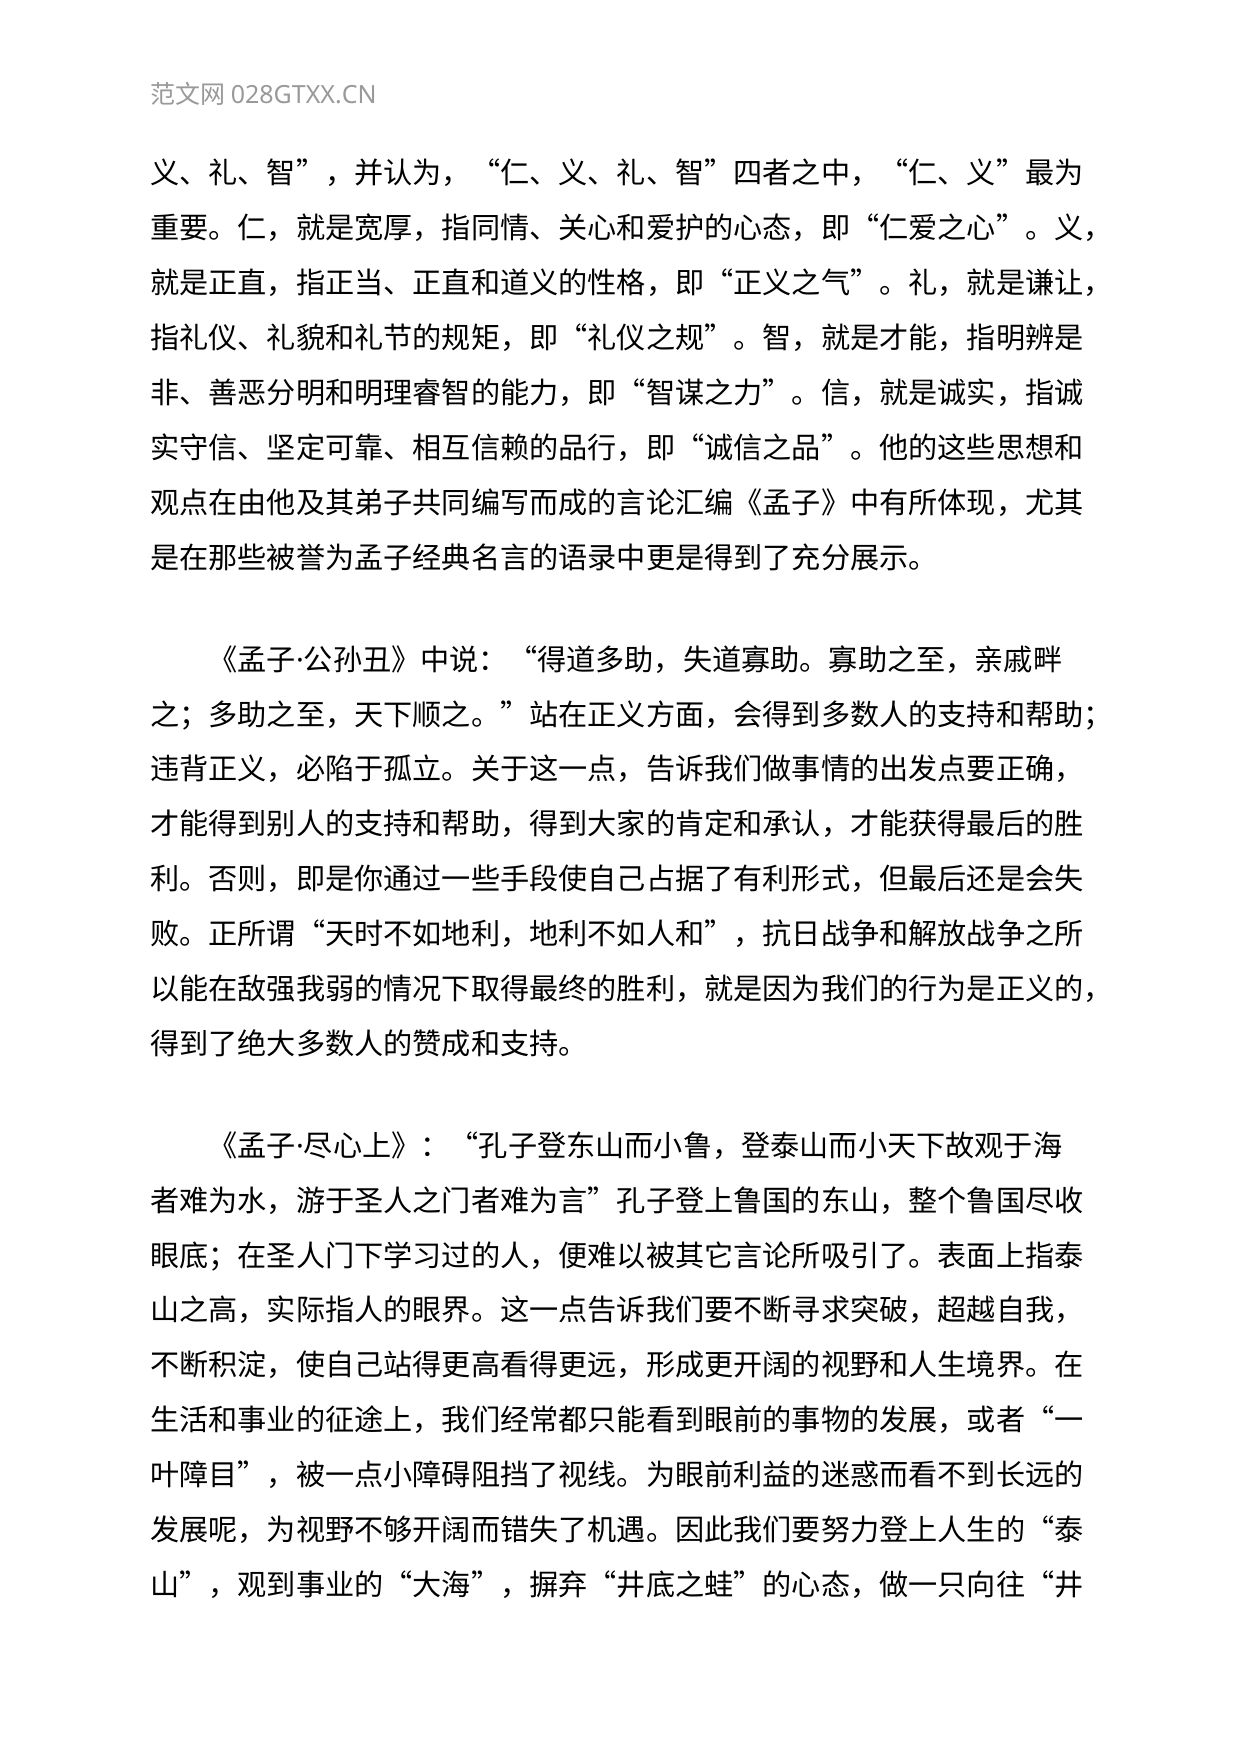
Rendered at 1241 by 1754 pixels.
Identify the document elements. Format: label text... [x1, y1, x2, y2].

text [150, 1122, 1090, 1604]
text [150, 150, 1090, 577]
text 《孟子·公孙丑》中说：“得道多助，失道寡助。寡助之至，亲戚畔之；多助之至，天下顺之。”站在正义方面，会得到多数人的支持和帮助；违背正义，必陷于孤立。关于这一点，告诉我们做事情的出发点要正确，才能得到别人的支持和帮助，得到大家的肯定和承认，才能获得最后的胜利。否则，即是你通过一些手段使自己占据了有利形式，但最后还是会失败。正所谓“天时不如地利，地利不如人和”，抗日战争和解放战争之所以能在敌强我弱的情况下取得最终的胜利，就是因为我们的行为是正义的，得到了绝大多数人的赞成和支持。 [150, 636, 1090, 1063]
